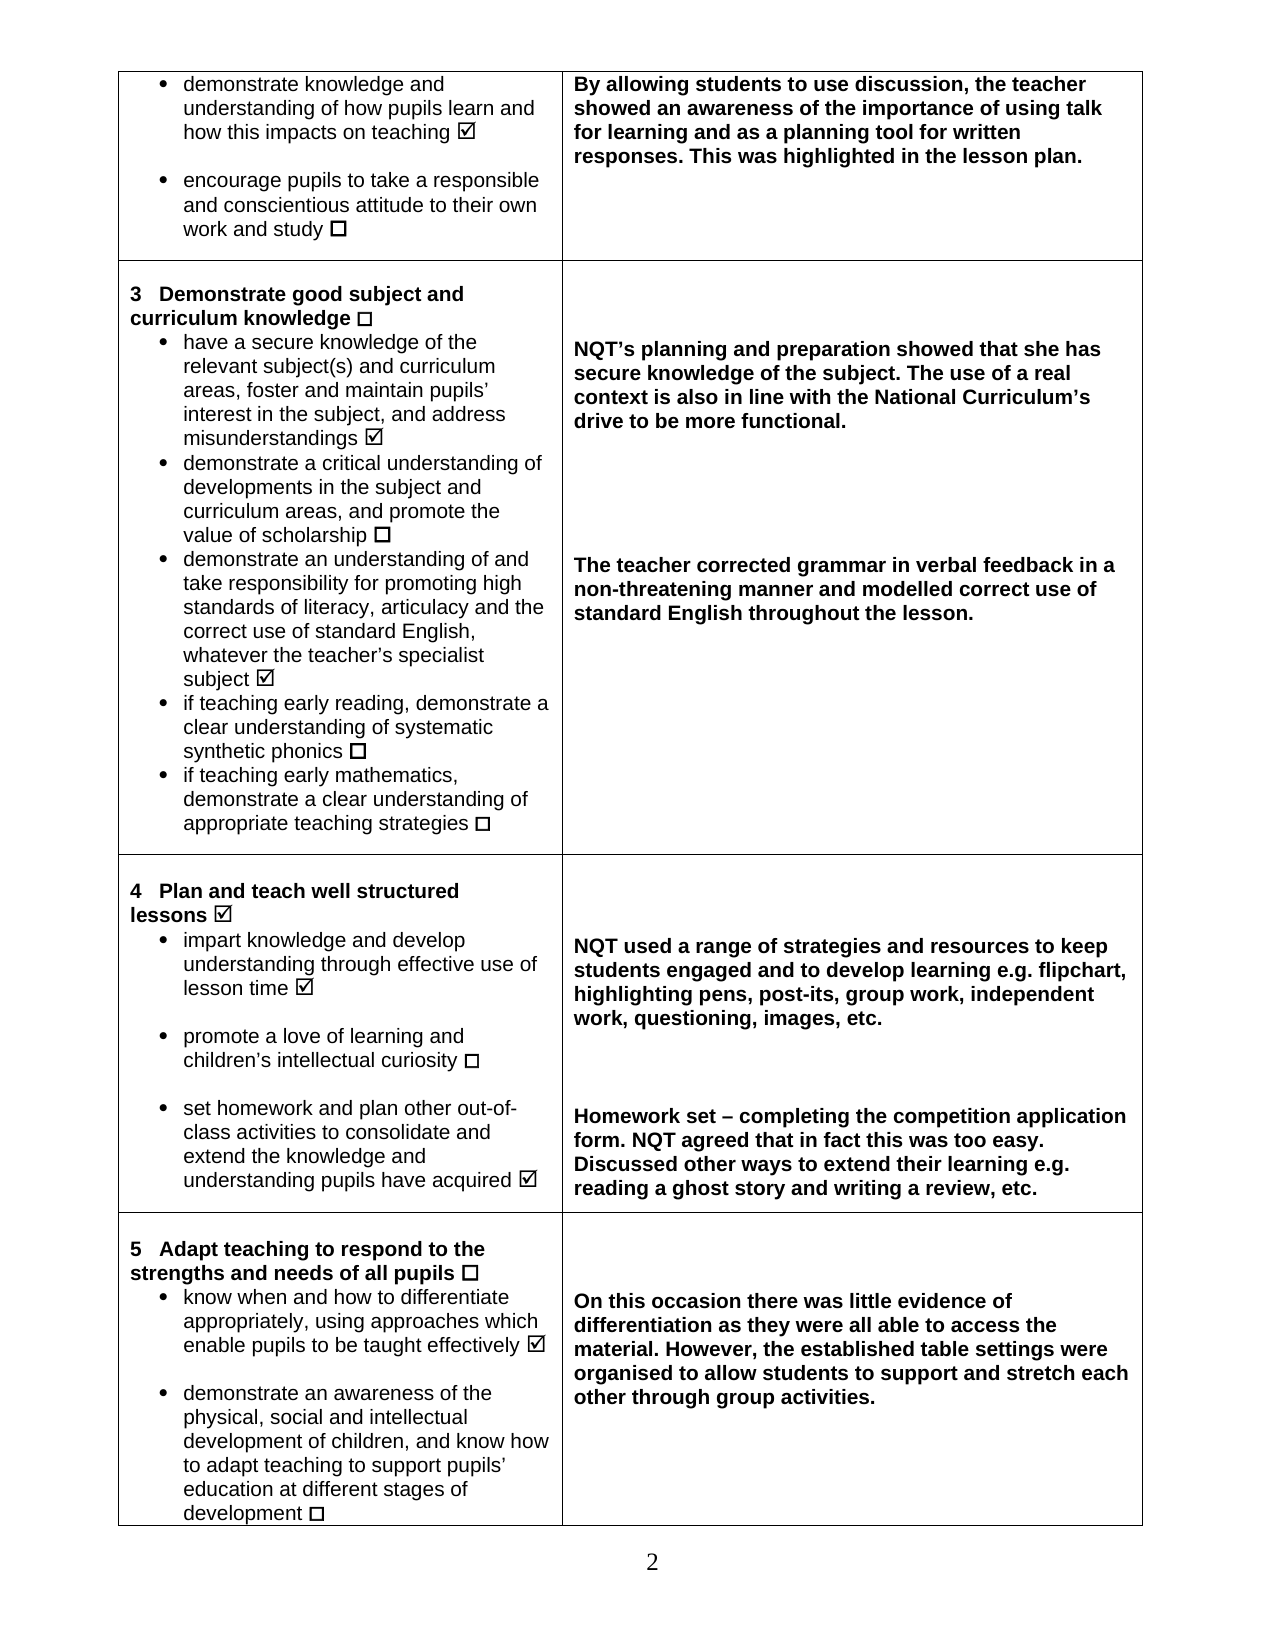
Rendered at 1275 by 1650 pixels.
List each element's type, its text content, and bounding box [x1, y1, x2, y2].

table_cell 4 Plan and teach well structured lessons impart knowledge and develop understanding through effective use of lesson time promote a love of learning and children’s intellectual curiosity set homework and plan other out-of-class activities to consolidate and extend the knowledge and understanding pupils have acquired [119, 855, 562, 1212]
table_cell NQT used a range of strategies and resources to keep students engaged and to develop learning e.g. flipchart, highlighting pens, post-its, group work, independent work, questioning, images, etc. Homework set – completing the competition application form. NQT agreed that in fact this was too easy. Discussed other ways to extend their learning e.g. reading a ghost story and writing a review, etc. [563, 855, 1142, 1212]
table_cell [563, 72, 1142, 259]
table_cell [119, 1213, 562, 1525]
table_cell NQT’s planning and preparation showed that she has secure knowledge of the subject. The use of a real context is also in line with the National Curriculum’s drive to be more functional. The teacher corrected grammar in verbal feedback in a non-threatening manner and modelled correct use of standard English throughout the lesson. [563, 261, 1142, 854]
table_cell 3 Demonstrate good subject and curriculum knowledge have a secure knowledge of the relevant subject(s) and curriculum areas, foster and maintain pupils’ interest in the subject, and address misunderstandings demonstrate a critical understanding of developments in the subject and curriculum areas, and promote the value of scholarship demonstrate an understanding of and take responsibility for promoting high standards of literacy, articulacy and the correct use of standard English, whatever the teacher’s specialist subject if teaching early reading, demonstrate a clear understanding of systematic synthetic phonics if teaching early mathematics, demonstrate a clear understanding of appropriate teaching strategies [119, 261, 562, 854]
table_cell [119, 72, 562, 259]
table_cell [563, 1213, 1142, 1525]
